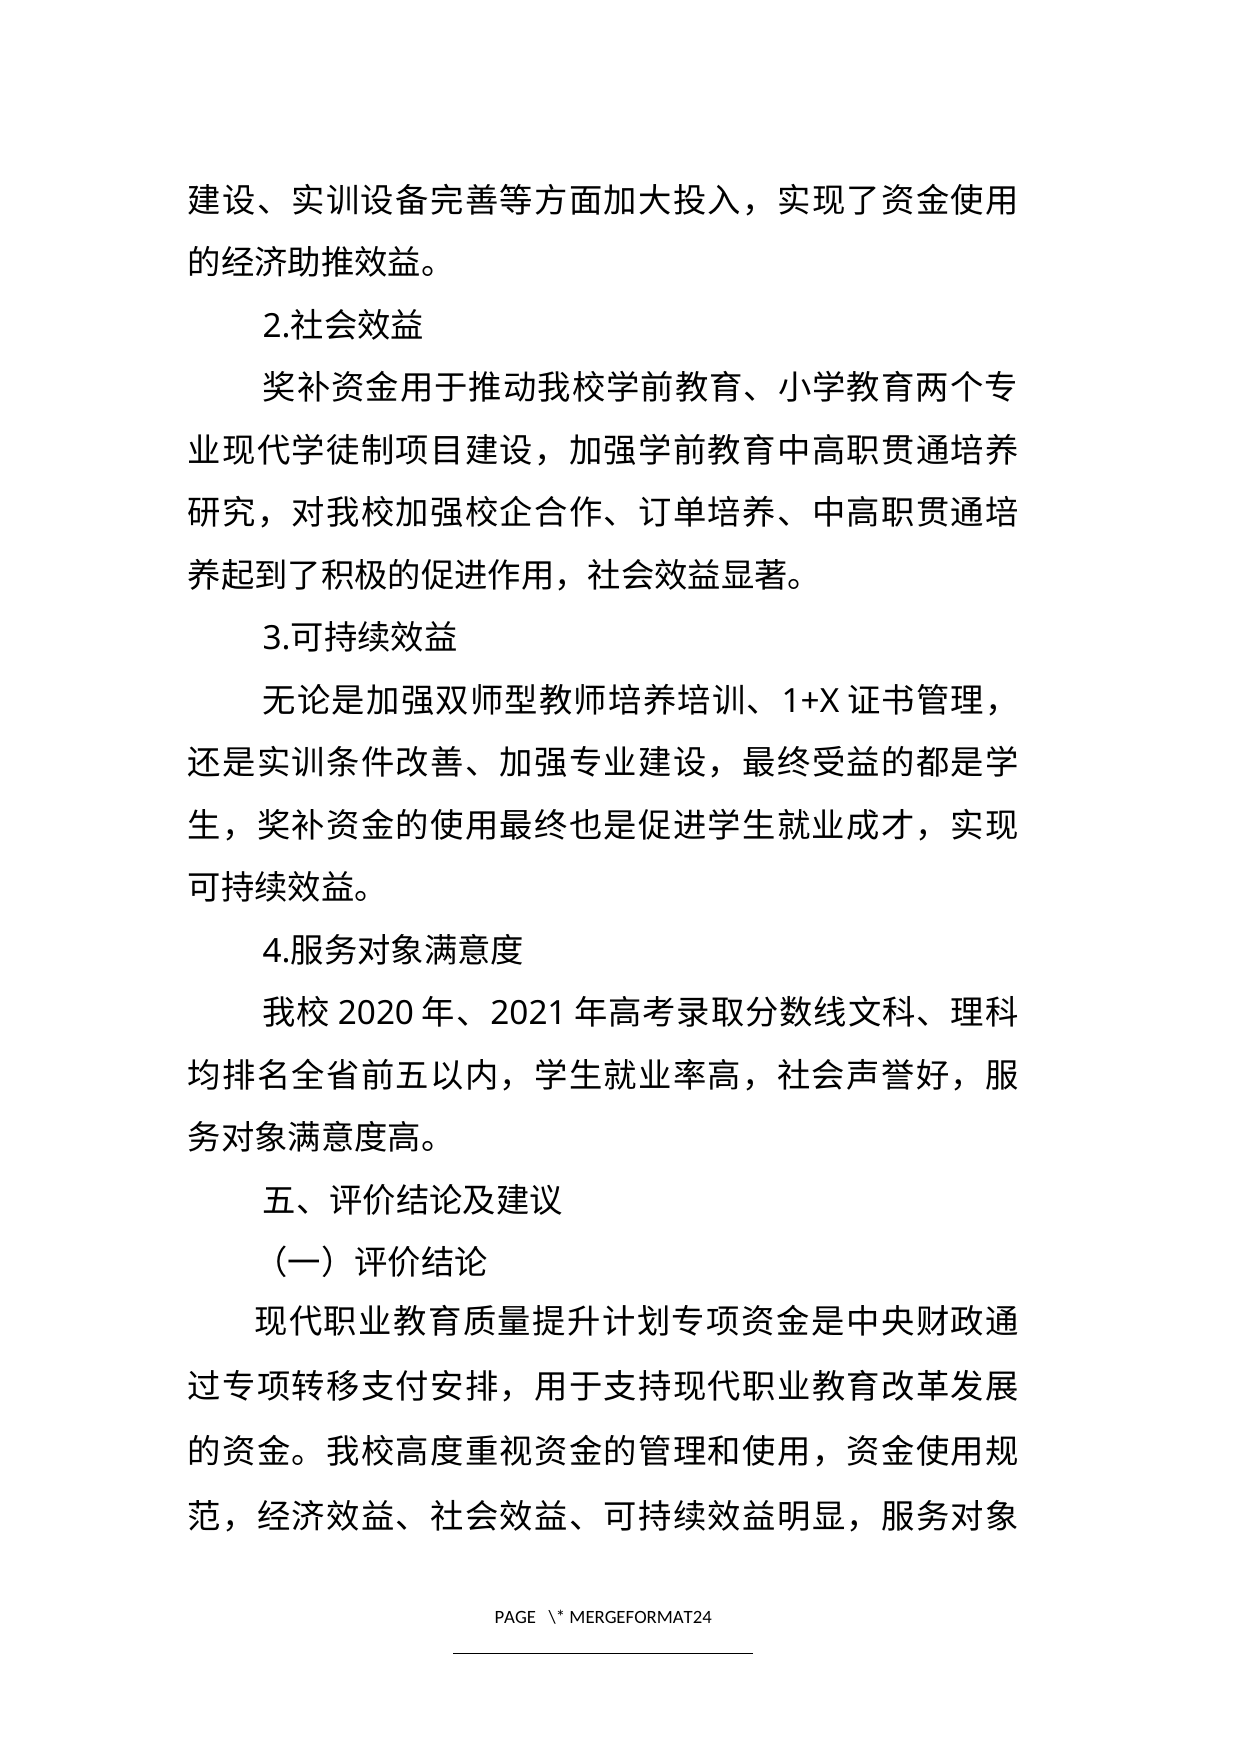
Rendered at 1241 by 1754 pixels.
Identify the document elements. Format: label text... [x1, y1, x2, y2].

text 五、评价结论及建议 [187, 1162, 1019, 1224]
text 2.社会效益 [187, 287, 1019, 349]
text 4.服务对象满意度 [187, 912, 1019, 974]
text 我校2020年、2021年高考录取分数线文科、理科均排名全省前五以内，学生就业率高，社会声誉好，服务对象满意度高。 [187, 974, 1019, 1162]
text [187, 162, 1019, 287]
text 无论是加强双师型教师培养培训、1+X证书管理，还是实训条件改善、加强专业建设，最终受益的都是学生，奖补资金的使用最终也是促进学生就业成才，实现可持续效益。 [187, 662, 1019, 912]
text 3.可持续效益 [187, 599, 1019, 662]
text 奖补资金用于推动我校学前教育、小学教育两个专业现代学徒制项目建设，加强学前教育中高职贯通培养研究，对我校加强校企合作、订单培养、中高职贯通培养起到了积极的促进作用，社会效益显著。 [187, 349, 1019, 599]
text （一）评价结论 [187, 1224, 1019, 1287]
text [187, 1287, 1019, 1547]
